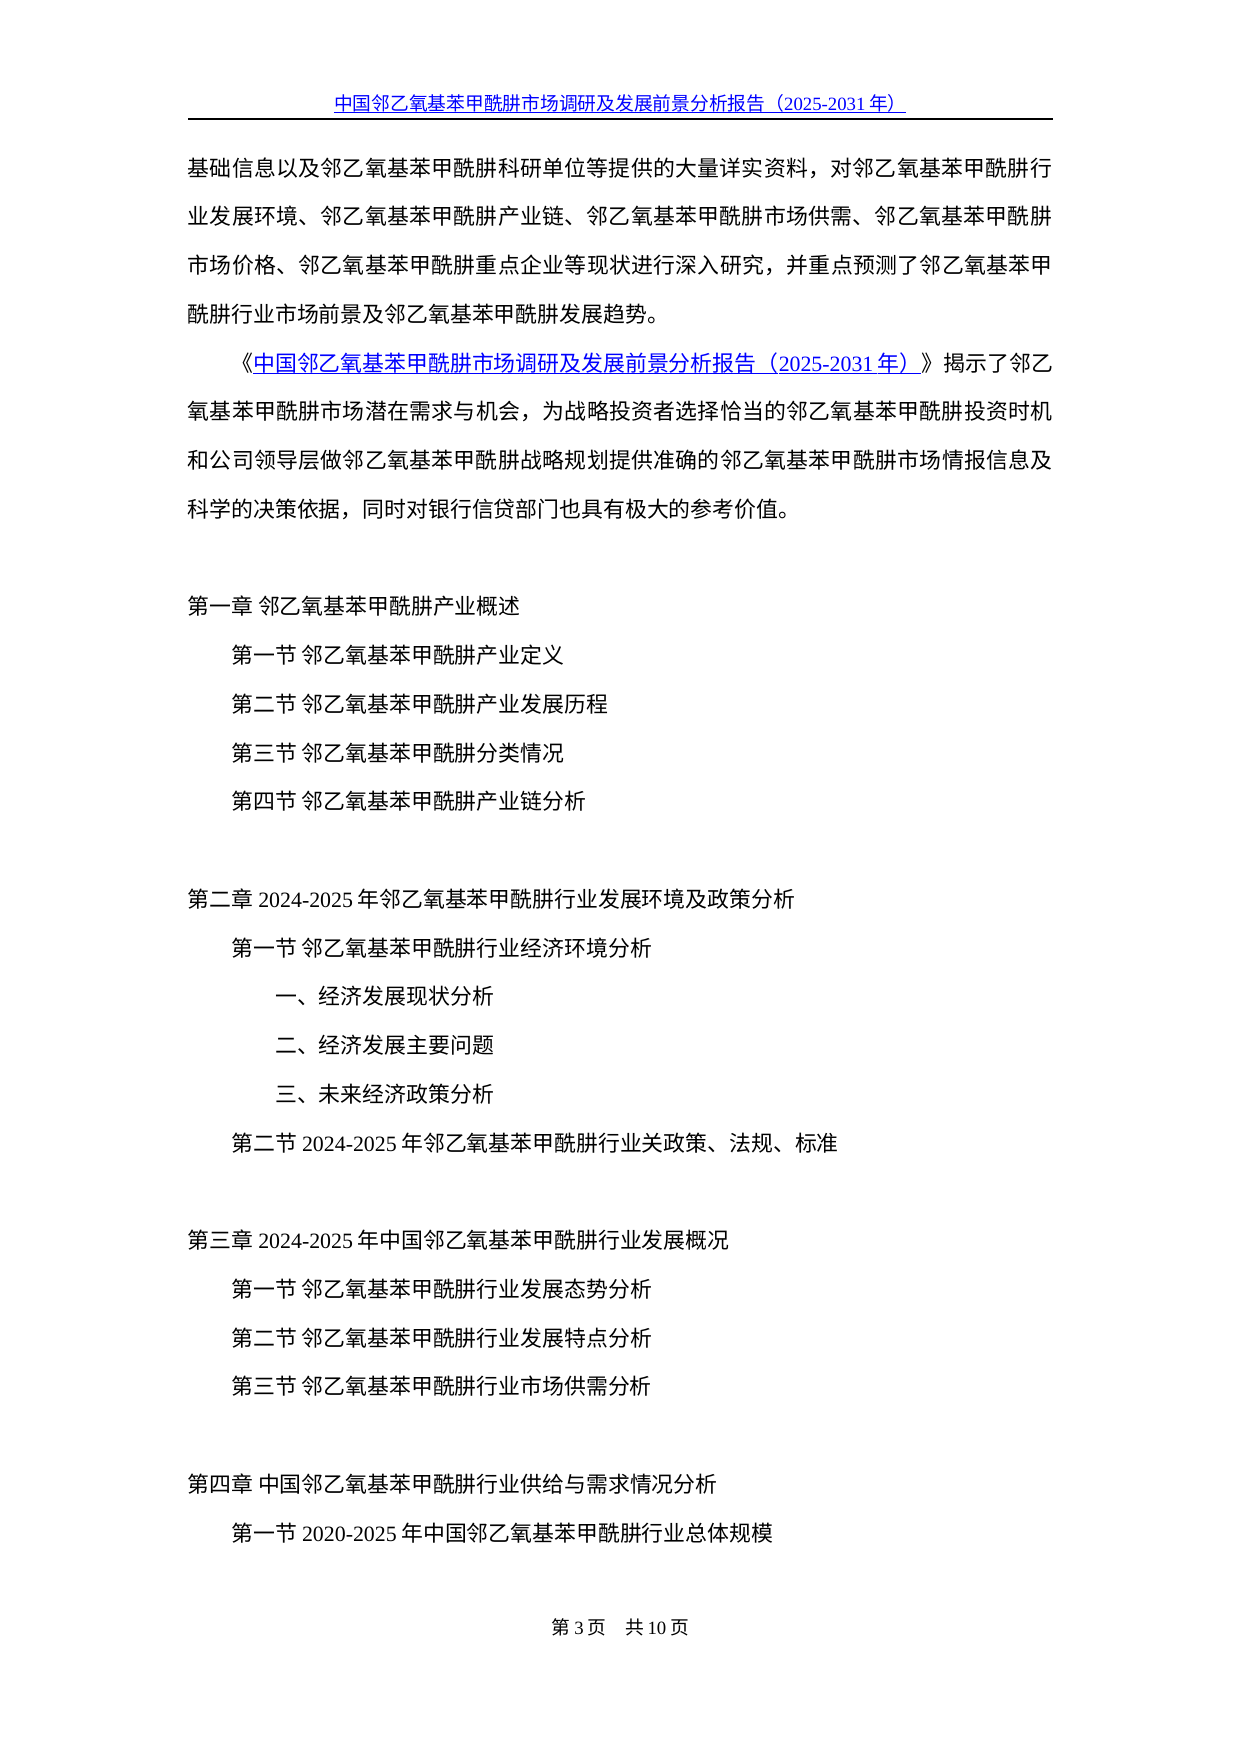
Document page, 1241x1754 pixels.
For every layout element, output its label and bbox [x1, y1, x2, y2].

text [187, 150, 1053, 1548]
